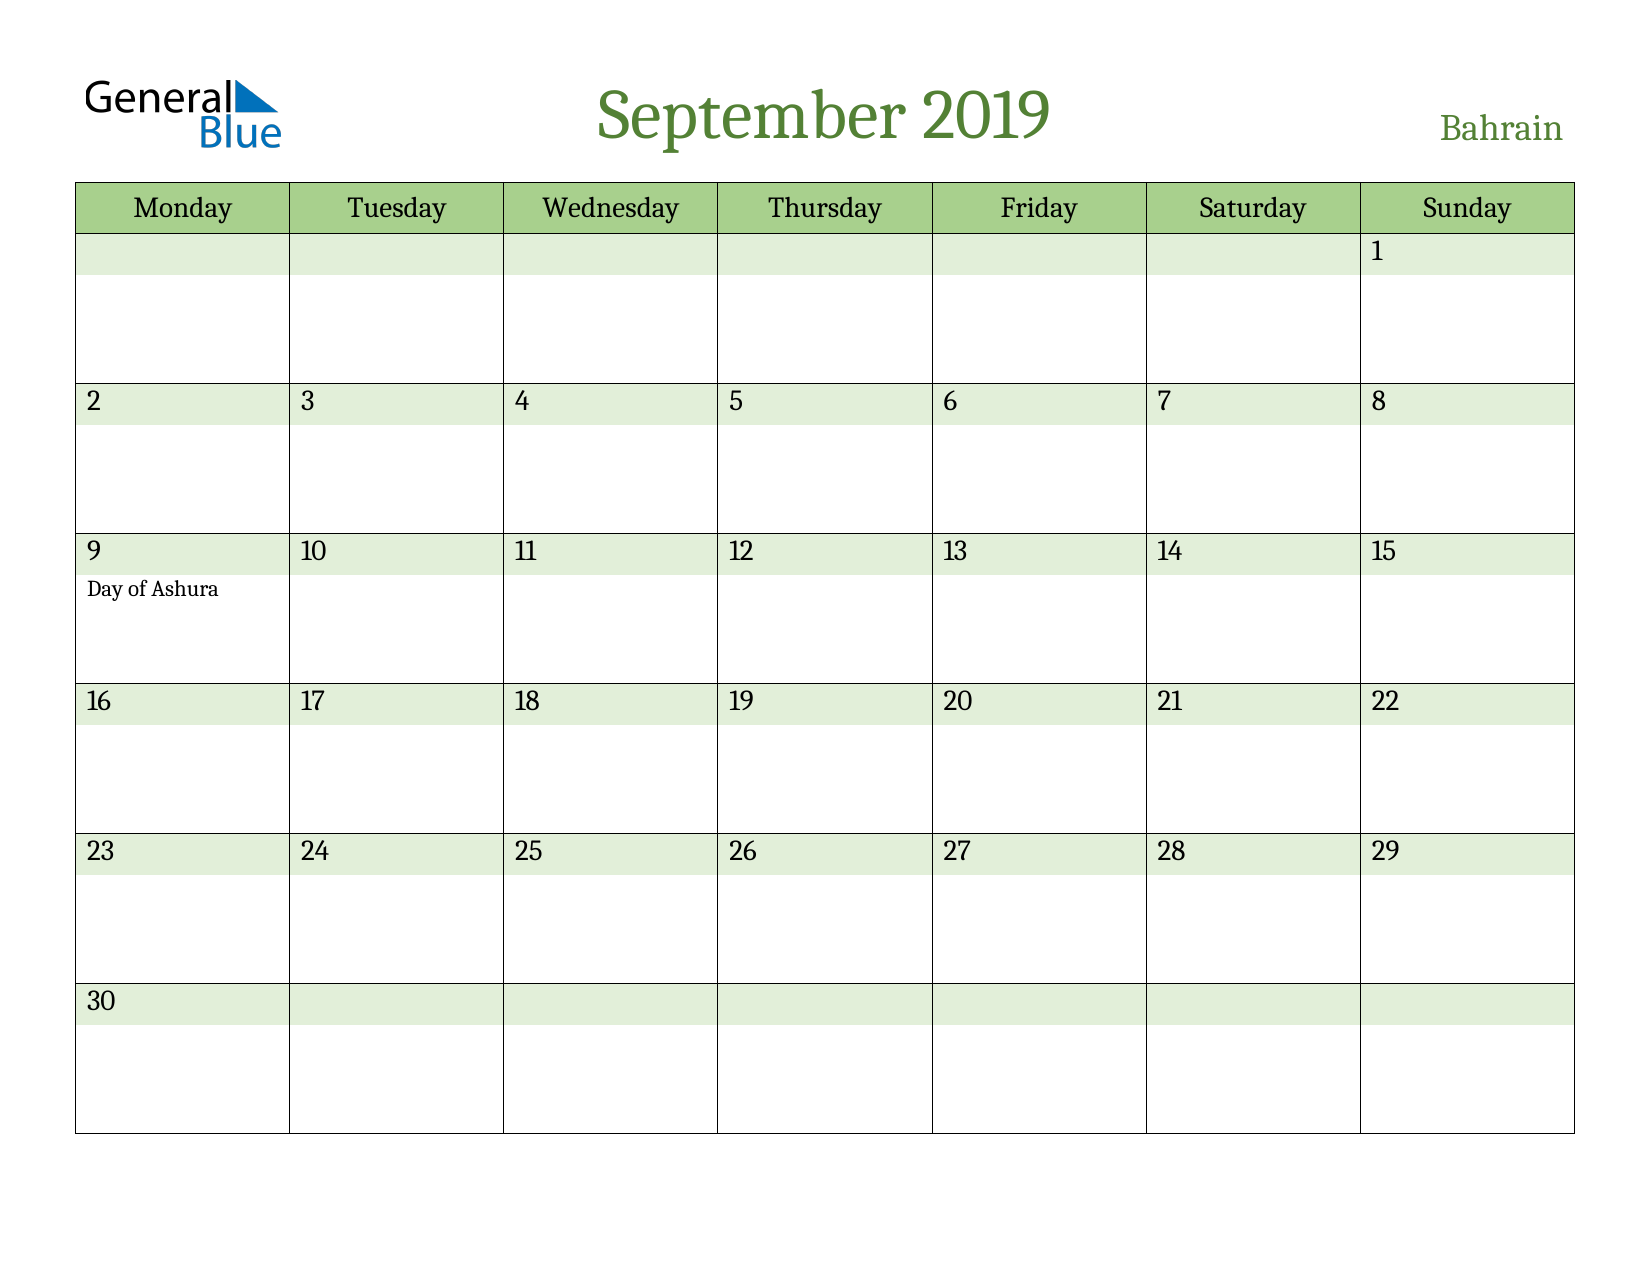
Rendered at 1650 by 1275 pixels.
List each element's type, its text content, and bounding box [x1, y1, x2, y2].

table_cell 10 [290, 534, 503, 575]
table_cell [1361, 875, 1574, 983]
table_cell 15 [1361, 534, 1574, 575]
table_cell [718, 1025, 932, 1133]
table_header Bahrain [1146, 75, 1574, 182]
table_cell [1147, 725, 1360, 833]
table_cell 20 [933, 684, 1146, 725]
table_cell [290, 1025, 503, 1133]
table_cell 23 [76, 834, 289, 875]
table_cell [76, 275, 289, 383]
table_cell [504, 425, 717, 533]
table_cell [718, 575, 932, 683]
table_cell Saturday [1147, 183, 1360, 233]
table_cell [718, 984, 932, 1025]
table_cell [718, 425, 932, 533]
table_cell [290, 575, 503, 683]
table_cell 11 [504, 534, 717, 575]
table_cell 21 [1147, 684, 1360, 725]
table_cell Day of Ashura [76, 575, 289, 683]
table_cell [1361, 425, 1574, 533]
table_cell [1361, 575, 1574, 683]
table_cell Monday [76, 183, 289, 233]
table_cell [718, 234, 932, 275]
table_cell [76, 1025, 289, 1133]
table_cell Sunday [1361, 183, 1574, 233]
table_cell 19 [718, 684, 932, 725]
table_cell [1147, 984, 1360, 1025]
table_cell [933, 875, 1146, 983]
table_cell [76, 234, 289, 275]
table_cell 3 [290, 384, 503, 425]
table_cell [290, 234, 503, 275]
table_cell [504, 1025, 717, 1133]
table_cell 5 [718, 384, 932, 425]
table_cell [76, 425, 289, 533]
table_cell 25 [504, 834, 717, 875]
table_cell [504, 275, 717, 383]
table_cell Thursday [718, 183, 932, 233]
table_cell 1 [1361, 234, 1574, 275]
table_cell [76, 725, 289, 833]
table_cell Wednesday [504, 183, 717, 233]
table_cell 27 [933, 834, 1146, 875]
table_cell [933, 1025, 1146, 1133]
table_cell [1361, 275, 1574, 383]
picture [86, 80, 281, 148]
table_cell [933, 575, 1146, 683]
table_cell Tuesday [290, 183, 503, 233]
table_cell 18 [504, 684, 717, 725]
table_cell [1147, 875, 1360, 983]
table_cell 4 [504, 384, 717, 425]
table_cell [1147, 425, 1360, 533]
table_cell [1361, 725, 1574, 833]
table_cell [933, 275, 1146, 383]
table_cell 29 [1361, 834, 1574, 875]
table_cell 17 [290, 684, 503, 725]
table_cell [290, 875, 503, 983]
table_cell [504, 984, 717, 1025]
table_cell 22 [1361, 684, 1574, 725]
table_cell [933, 425, 1146, 533]
table_cell 8 [1361, 384, 1574, 425]
table_header September 2019 [504, 75, 1146, 182]
table_cell [76, 875, 289, 983]
table_cell 26 [718, 834, 932, 875]
table_cell 24 [290, 834, 503, 875]
table_cell 12 [718, 534, 932, 575]
table_cell [933, 725, 1146, 833]
table_cell [504, 725, 717, 833]
table_cell 2 [76, 384, 289, 425]
table_cell 28 [1147, 834, 1360, 875]
table_cell 9 [76, 534, 289, 575]
table_cell [290, 425, 503, 533]
table_cell [1147, 1025, 1360, 1133]
table_cell [718, 875, 932, 983]
table_cell 6 [933, 384, 1146, 425]
table_cell Friday [933, 183, 1146, 233]
table_header [76, 75, 503, 182]
table_cell [290, 275, 503, 383]
table_cell [1147, 275, 1360, 383]
table_cell [290, 725, 503, 833]
table_cell [933, 984, 1146, 1025]
table_cell 30 [76, 984, 289, 1025]
table_cell 13 [933, 534, 1146, 575]
table_cell [718, 275, 932, 383]
table_cell [933, 234, 1146, 275]
table_cell [504, 875, 717, 983]
table_cell 14 [1147, 534, 1360, 575]
table_cell [290, 984, 503, 1025]
table_cell [1147, 575, 1360, 683]
table_cell [1361, 984, 1574, 1025]
table_cell [1361, 1025, 1574, 1133]
table_cell [1147, 234, 1360, 275]
table_cell 16 [76, 684, 289, 725]
table_cell 7 [1147, 384, 1360, 425]
table_cell [718, 725, 932, 833]
table_cell [504, 575, 717, 683]
table_cell [504, 234, 717, 275]
